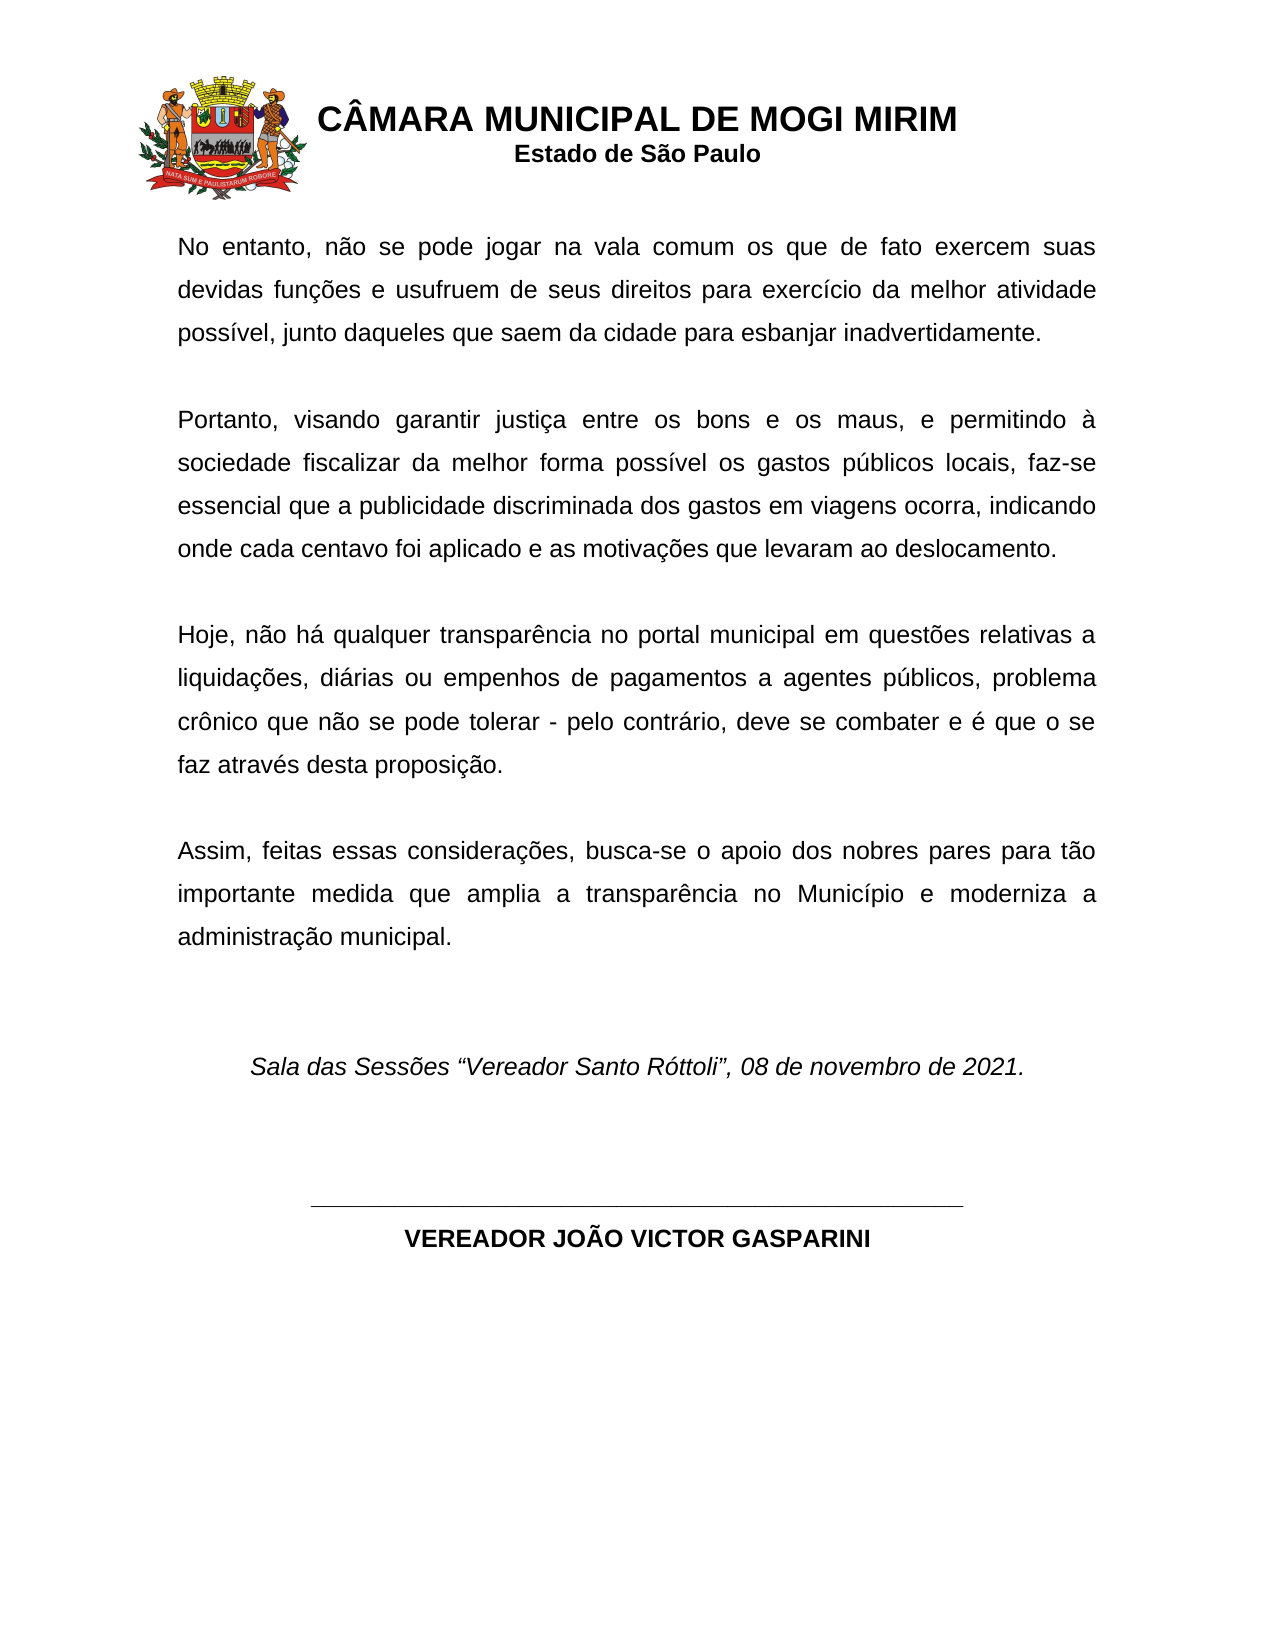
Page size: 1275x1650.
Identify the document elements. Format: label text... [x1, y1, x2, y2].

text VEREADOR JOÃO VICTOR GASPARINI [177, 1224, 1098, 1253]
text No entanto, não se pode jogar na vala comum os que de fato exercem suas devidas funções e usufruem de seus direitos para exercício da melhor atividade possível, junto daqueles que saem da cidade para esbanjar inadvertidamente. [177, 232, 1098, 347]
text Hoje, não há qualquer transparência no portal municipal em questões relativas a liquidações, diárias ou empenhos de pagamentos a agentes públicos, problema crônico que não se pode tolerar - pelo contrário, deve se combater e é que o se faz através desta proposição. [177, 620, 1098, 778]
text Assim, feitas essas considerações, busca-se o apoio dos nobres pares para tão importante medida que amplia a transparência no Município e moderniza a administração municipal. [177, 836, 1098, 951]
text _______________________________________________ [177, 1181, 1098, 1210]
picture [137, 76, 308, 200]
text Sala das Sessões “Vereador Santo Róttoli”, 08 de novembro de 2021. [177, 1052, 1098, 1080]
text Portanto, visando garantir justiça entre os bons e os maus, e permitindo à sociedade fiscalizar da melhor forma possível os gastos públicos locais, faz-se essencial que a publicidade discriminada dos gastos em viagens ocorra, indicando onde cada centavo foi aplicado e as motivações que levaram ao deslocamento. [177, 405, 1098, 563]
